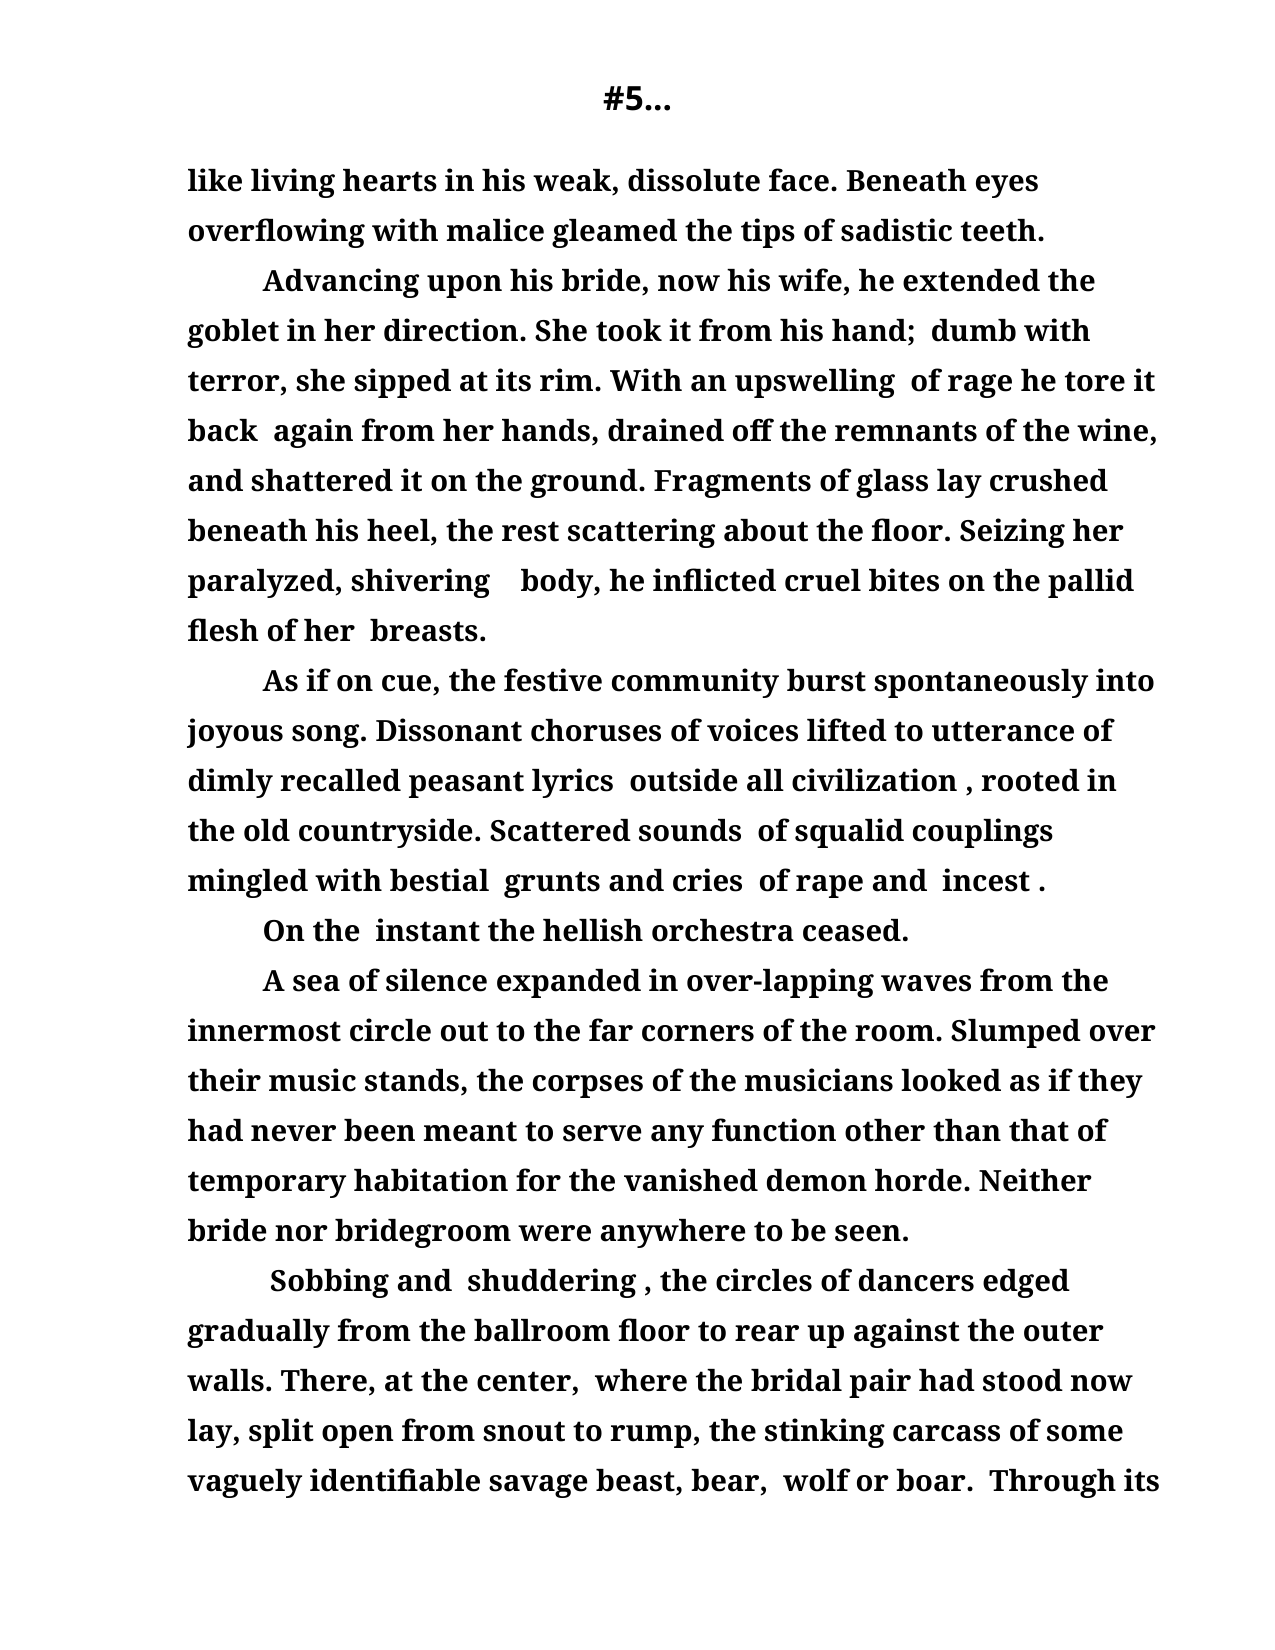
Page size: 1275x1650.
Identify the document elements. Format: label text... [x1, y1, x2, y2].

text A sea of silence expanded in over-lapping waves from the innermost circle out to the far corners of the room. Slumped over their music stands, the corpses of the musicians looked as if they had never been meant to serve any function other than that of temporary habitation for the vanished demon horde. Neither bride nor bridegroom were anywhere to be seen. [187, 950, 1162, 1250]
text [187, 1250, 1162, 1500]
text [187, 150, 1162, 250]
text On the instant the hellish orchestra ceased. [187, 900, 1162, 950]
text Advancing upon his bride, now his wife, he extended the goblet in her direction. She took it from his hand; dumb with terror, she sipped at its rim. With an upswelling of rage he tore it back again from her hands, drained off the remnants of the wine, and shattered it on the ground. Fragments of glass lay crushed beneath his heel, the rest scattering about the floor. Seizing her paralyzed, shivering body, he inflicted cruel bites on the pallid flesh of her breasts. [187, 250, 1162, 650]
text As if on cue, the festive community burst spontaneously into joyous song. Dissonant choruses of voices lifted to utterance of dimly recalled peasant lyrics outside all civilization , rooted in the old countryside. Scattered sounds of squalid couplings mingled with bestial grunts and cries of rape and incest . [187, 650, 1162, 900]
